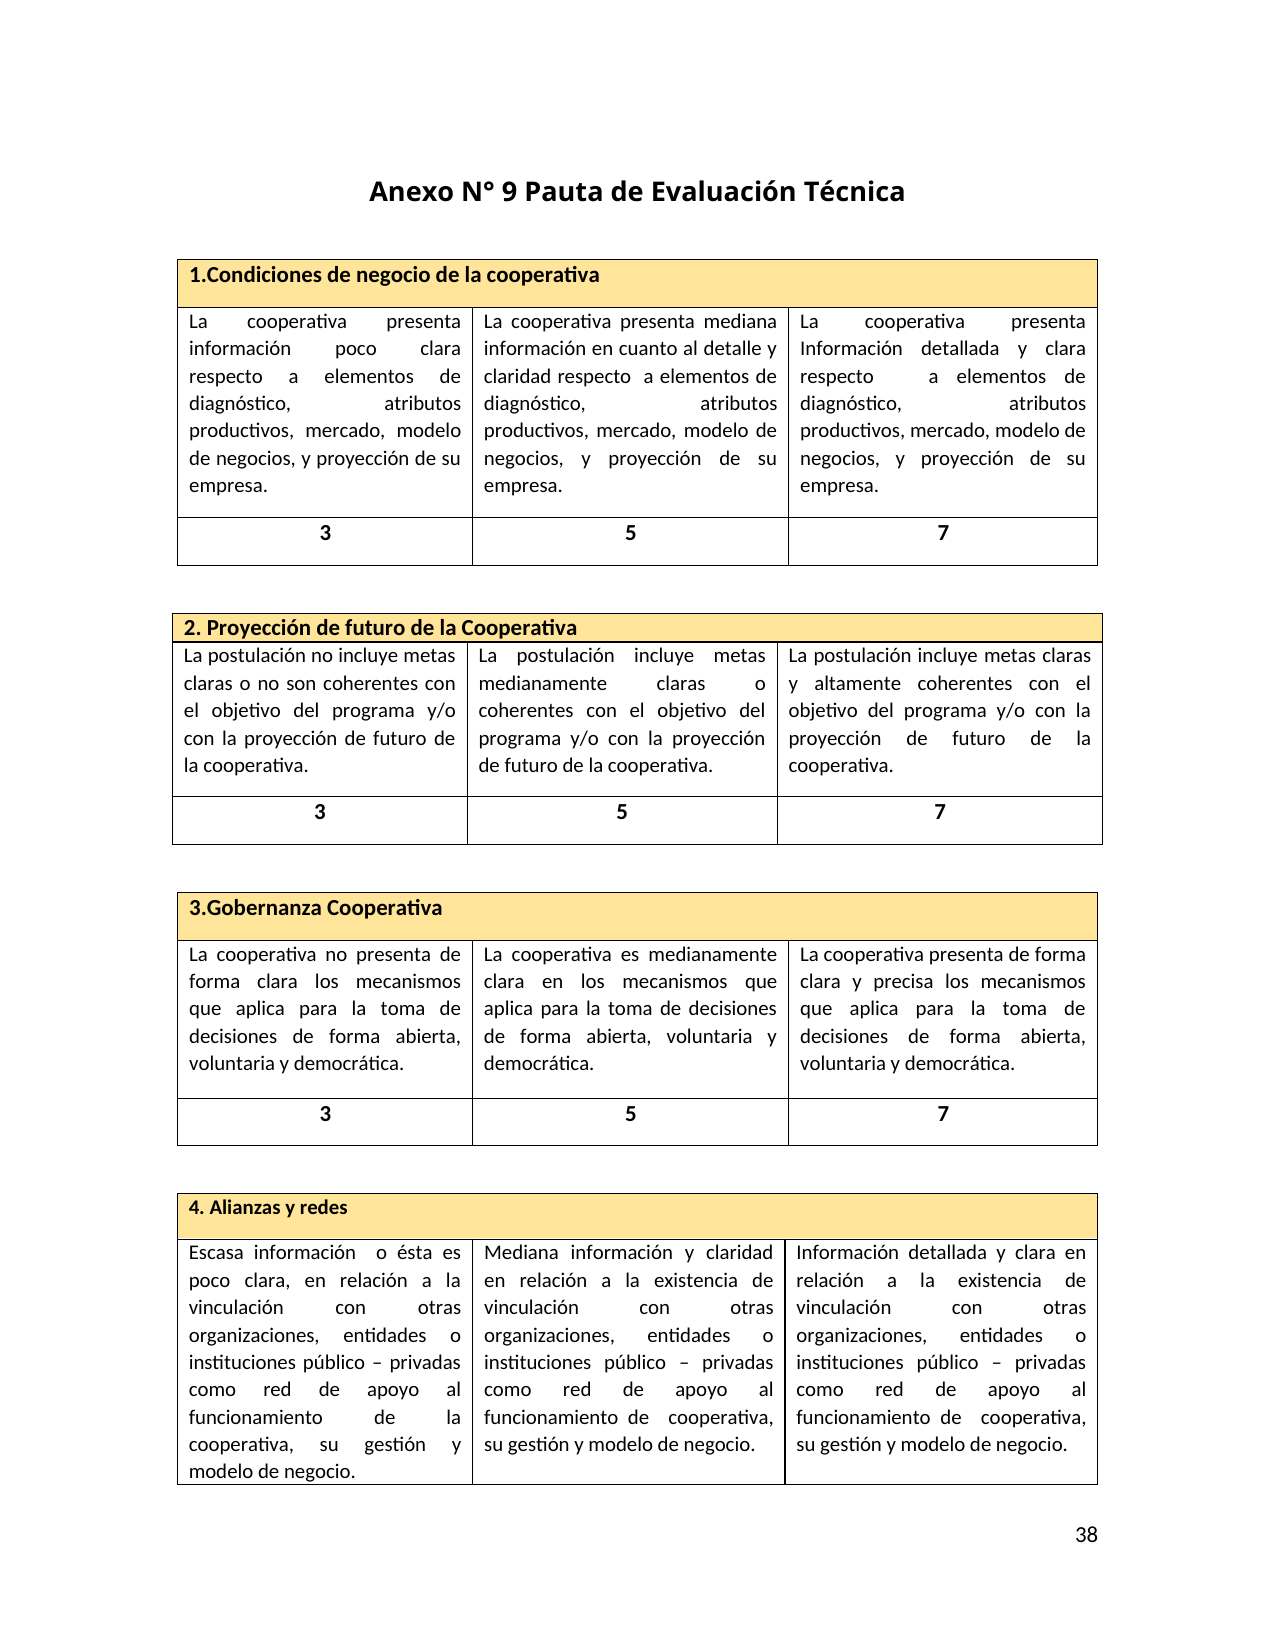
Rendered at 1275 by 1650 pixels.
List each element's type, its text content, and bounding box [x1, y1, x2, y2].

table_cell 3 [178, 518, 472, 564]
table_header 3.Gobernanza Cooperativa [178, 893, 1097, 940]
table_cell 5 [473, 1099, 788, 1145]
table_cell La cooperativa presenta información poco clara respecto a elementos de diagnóstico, atributos productivos, mercado, modelo de negocios, y proyección de su empresa. [178, 308, 472, 517]
table_cell 7 [789, 518, 1097, 564]
table_cell 5 [468, 797, 777, 844]
table_cell 3 [173, 797, 467, 844]
table_cell Mediana información y claridad en relación a la existencia de vinculación con otras organizaciones, entidades o instituciones público – privadas como red de apoyo al funcionamiento de cooperativa, su gestión y modelo de negocio. [473, 1240, 784, 1484]
table_cell La postulación no incluye metas claras o no son coherentes con el objetivo del programa y/o con la proyección de futuro de la cooperativa. [173, 643, 467, 796]
table_header 4. Alianzas y redes [178, 1194, 1097, 1238]
table_cell La cooperativa presenta mediana información en cuanto al detalle y claridad respecto a elementos de diagnóstico, atributos productivos, mercado, modelo de negocios, y proyección de su empresa. [473, 308, 788, 517]
table_header 2. Proyección de futuro de la Cooperativa [173, 614, 1102, 641]
table_cell La cooperativa presenta de forma clara y precisa los mecanismos que aplica para la toma de decisiones de forma abierta, voluntaria y democrática. [789, 941, 1097, 1098]
table_cell 3 [178, 1099, 472, 1145]
table_cell La cooperativa no presenta de forma clara los mecanismos que aplica para la toma de decisiones de forma abierta, voluntaria y democrática. [178, 941, 472, 1098]
table_cell 7 [789, 1099, 1097, 1145]
table_cell 7 [778, 797, 1102, 844]
table_cell Escasa información o ésta es poco clara, en relación a la vinculación con otras organizaciones, entidades o instituciones público – privadas como red de apoyo al funcionamiento de la cooperativa, su gestión y modelo de negocio. [178, 1240, 472, 1484]
table_cell La cooperativa es medianamente clara en los mecanismos que aplica para la toma de decisiones de forma abierta, voluntaria y democrática. [473, 941, 788, 1098]
table_cell La postulación incluye metas claras y altamente coherentes con el objetivo del programa y/o con la proyección de futuro de la cooperativa. [778, 643, 1102, 796]
table_cell Información detallada y clara en relación a la existencia de vinculación con otras organizaciones, entidades o instituciones público – privadas como red de apoyo al funcionamiento de cooperativa, su gestión y modelo de negocio. [786, 1240, 1097, 1484]
table_header 1.Condiciones de negocio de la cooperativa [178, 260, 1097, 307]
table_cell 5 [473, 518, 788, 564]
table_cell La postulación incluye metas medianamente claras o coherentes con el objetivo del programa y/o con la proyección de futuro de la cooperativa. [468, 643, 777, 796]
subtitle Anexo N° 9 Pauta de Evaluación Técnica [177, 173, 1098, 209]
table_cell La cooperativa presenta Información detallada y clara respecto a elementos de diagnóstico, atributos productivos, mercado, modelo de negocios, y proyección de su empresa. [789, 308, 1097, 517]
